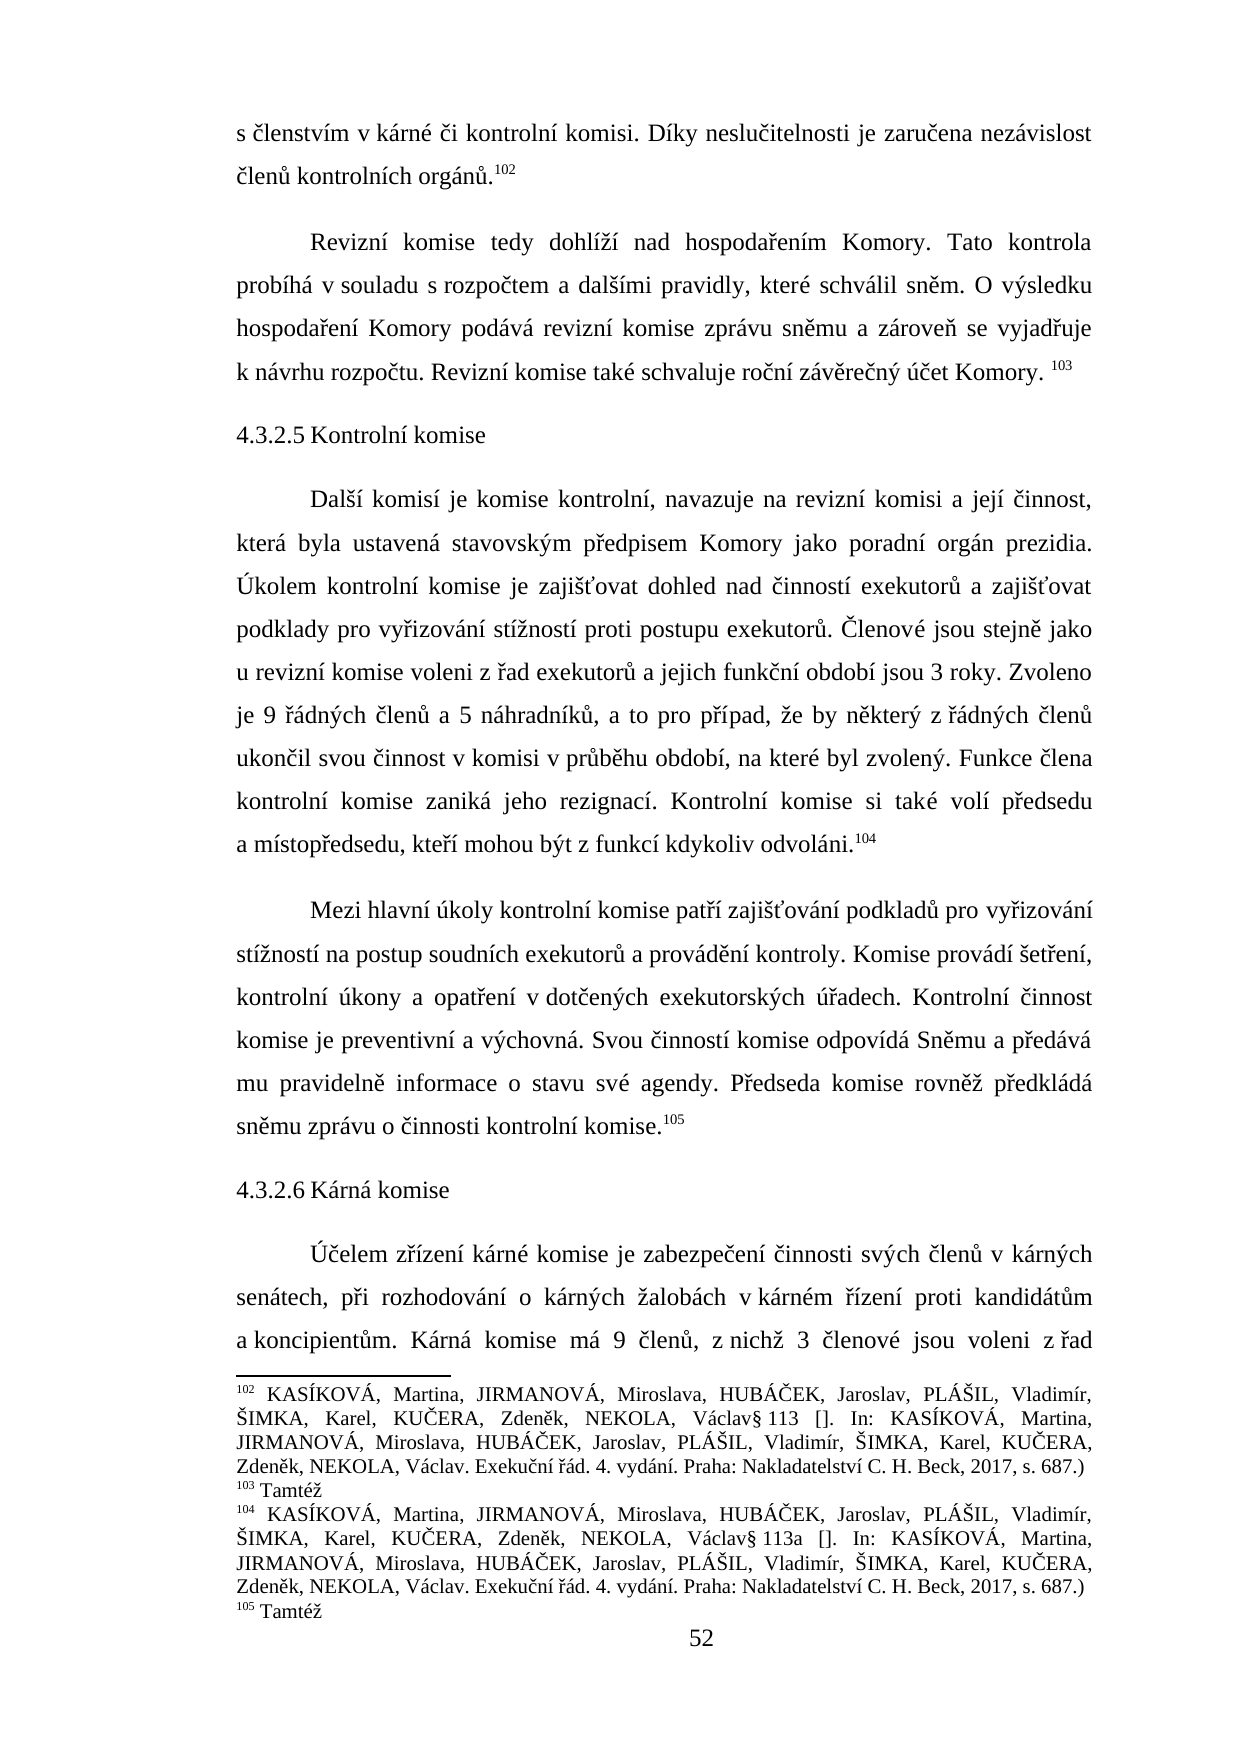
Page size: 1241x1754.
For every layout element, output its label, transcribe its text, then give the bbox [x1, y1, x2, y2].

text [236, 1239, 1092, 1354]
subtitle 4.3.2.5 Kontrolní komise [236, 421, 1092, 449]
text Další komisí je komise kontrolní, navazuje na revizní komisi a její činnost, která byla ustavená stavovským předpisem Komory jako poradní orgán prezidia. Úkolem kontrolní komise je zajišťovat dohled nad činností exekutorů a zajišťovat podklady pro vyřizování stížností proti postupu exekutorů. Členové jsou stejně jako u revizní komise voleni z řad exekutorů a jejich funkční období jsou 3 roky. Zvoleno je 9 řádných členů a 5 náhradníků, a to pro případ, že by některý z řádných členů ukončil svou činnost v komisi v průběhu období, na které byl zvolený. Funkce člena kontrolní komise zaniká jeho rezignací. Kontrolní komise si také volí předsedu a místopředsedu, kteří mohou být z funkcí kdykoliv odvoláni. [236, 484, 1092, 858]
text Mezi hlavní úkoly kontrolní komise patří zajišťování podkladů pro vyřizování stížností na postup soudních exekutorů a provádění kontroly. Komise provádí šetření, kontrolní úkony a opatření v dotčených exekutorských úřadech. Kontrolní činnost komise je preventivní a výchovná. Svou činností komise odpovídá Sněmu a předává mu pravidelně informace o stavu své agendy. Předseda komise rovněž předkládá sněmu zprávu o činnosti kontrolní komise. [236, 896, 1092, 1140]
subtitle 4.3.2.6 Kárná komise [236, 1175, 1092, 1204]
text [236, 118, 1092, 190]
text Revizní komise tedy dohlíží nad hospodařením Komory. Tato kontrola probíhá v souladu s rozpočtem a dalšími pravidly, které schválil sněm. O výsledku hospodaření Komory podává revizní komise zprávu sněmu a zároveň se vyjadřuje k návrhu rozpočtu. Revizní komise také schvaluje roční závěrečný účet Komory. [236, 227, 1092, 385]
